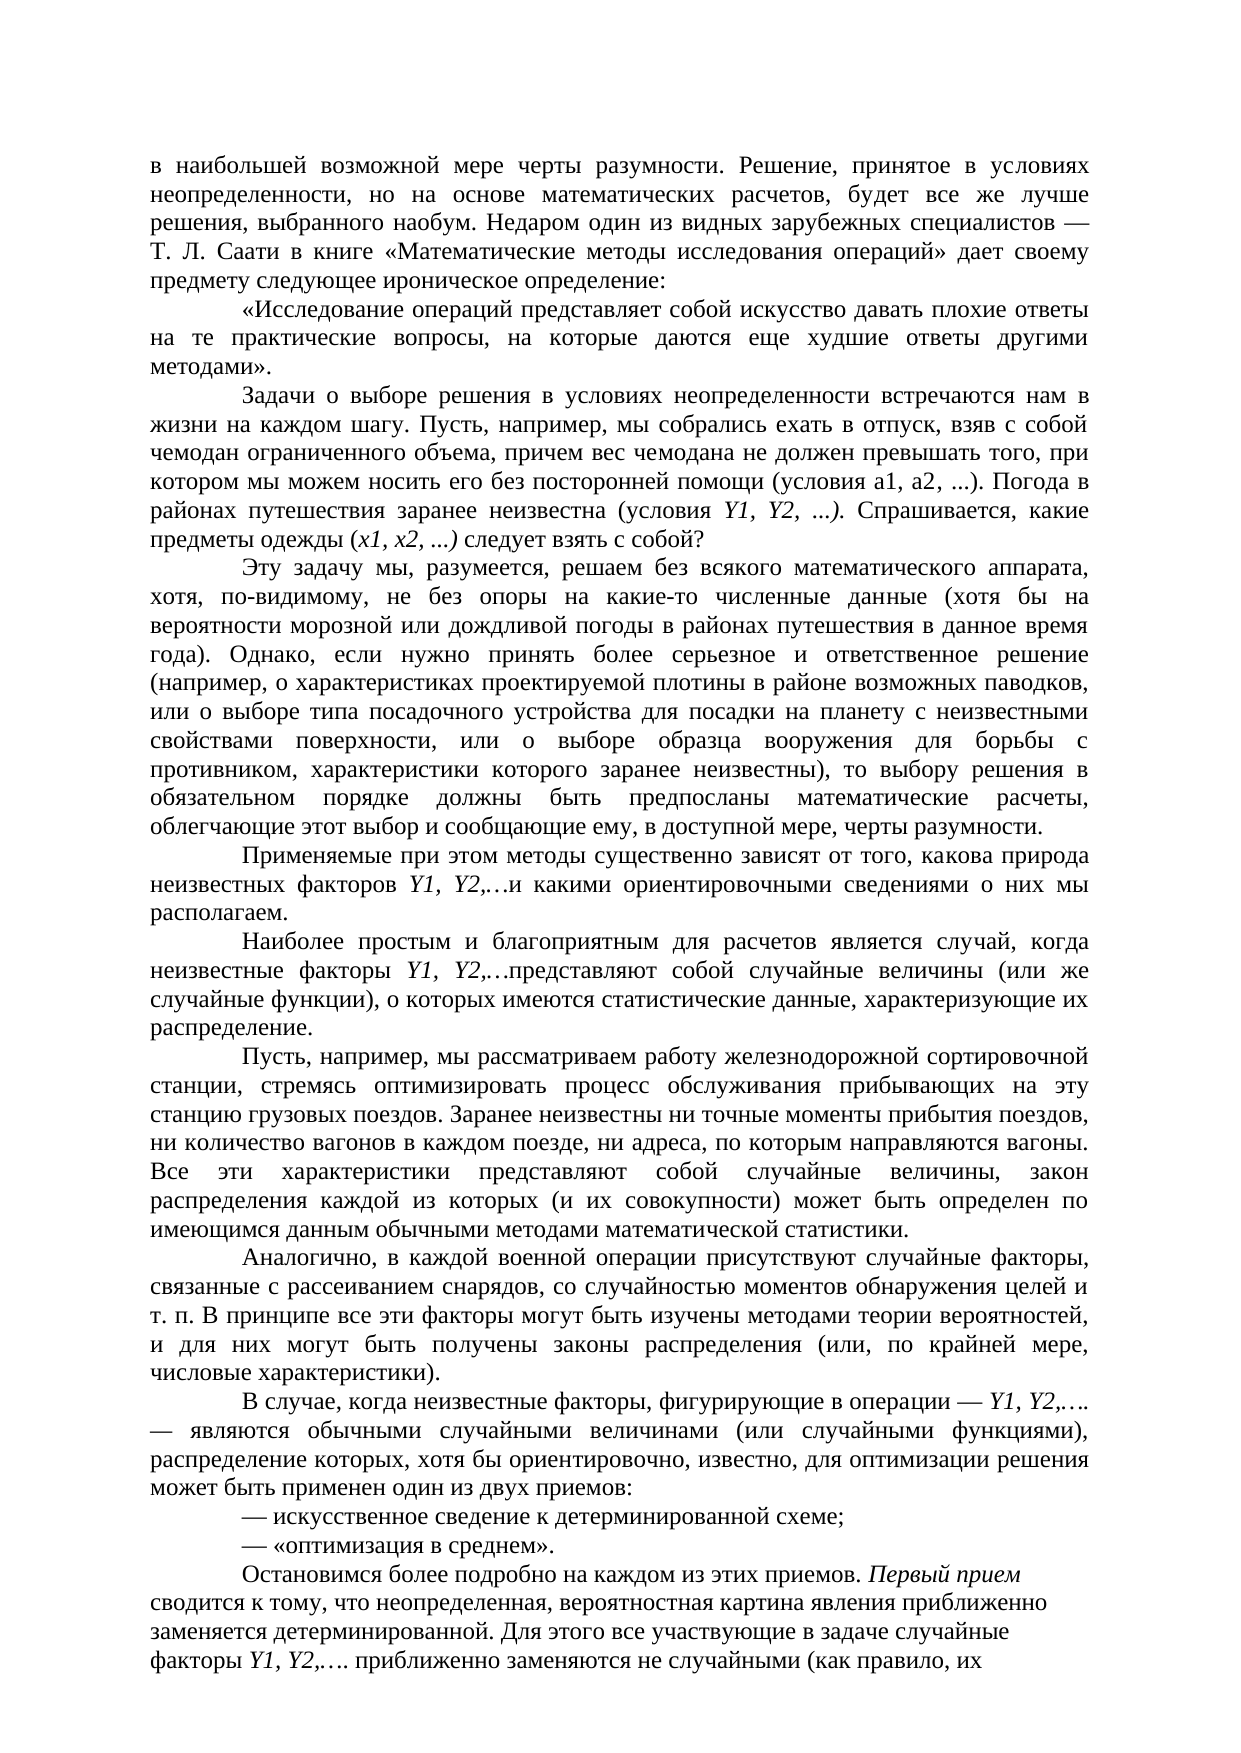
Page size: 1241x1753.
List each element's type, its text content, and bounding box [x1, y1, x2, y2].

text Задачи о выборе решения в условиях неопределенности встречаются нам в жизни на каждом шагу. Пусть, например, мы собрались ехать в отпуск, взяв с собой чемодан ограниченного объема, причем вес чемодана не должен превышать того, при котором мы можем носить его без посторонней помощи (условия а1, а2, ...). Погода в районах путешествия заранее неизвестна (условия Y1, Y2, ...). Спрашивается, какие предметы одежды (х1, х2, ...) следует взять с собой? [150, 380, 1089, 552]
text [150, 1559, 1089, 1674]
text — «оптимизация в среднем». [150, 1530, 1089, 1559]
text Пусть, например, мы рассматриваем работу железнодорожной сортировочной станции, стремясь оптимизировать процесс обслуживания прибывающих на эту станцию грузовых поездов. Заранее неизвестны ни точные моменты прибытия поездов, ни количество вагонов в каждом поезде, ни адреса, по которым направляются вагоны. Все эти характеристики представляют собой случайные величины, закон распределения каждой из которых (и их совокупности) может быть определен по имеющимся данным обычными методами математической статистики. [150, 1041, 1089, 1242]
text «Исследование операций представляет собой искусство давать плохие ответы на те практические вопросы, на которые даются еще худшие ответы другими методами». [150, 294, 1089, 380]
text В случае, когда неизвестные факторы, фигурирующие в операции — Y1, Y2,…. — являются обычными случайными величинами (или случайными функциями), распределение которых, хотя бы ориентировочно, известно, для оптимизации решения может быть применен один из двух приемов: [150, 1386, 1089, 1501]
text Аналогично, в каждой военной операции присутствуют случайные факторы, связанные с рассеиванием снарядов, со случайностью моментов обнаружения целей и т. п. В принципе все эти факторы могут быть изучены методами теории вероятностей, и для них могут быть получены законы распределения (или, по крайней мере, числовые характеристики). [150, 1242, 1089, 1386]
text Эту задачу мы, разумеется, решаем без всякого математического аппарата, хотя, по-видимому, не без опоры на какие-то численные данные (хотя бы на вероятности морозной или дождливой погоды в районах путешествия в данное время года). Однако, если нужно принять более серьезное и ответственное решение (например, о характеристиках проектируемой плотины в районе возможных паводков, или о выборе типа посадочного устройства для посадки на планету с неизвестными свойствами поверхности, или о выборе образца вооружения для борьбы с противником, характеристики которого заранее неизвестны), то выбору решения в обязательном порядке должны быть предпосланы математические расчеты, облегчающие этот выбор и сообщающие ему, в доступной мере, черты разумности. [150, 552, 1089, 840]
text — искусственное сведение к детерминированной схеме; [150, 1501, 1089, 1530]
text Наиболее простым и благоприятным для расчетов является случай, когда неизвестные факторы Y1, Y2,…представляют собой случайные величины (или же случайные функции), о которых имеются статистические данные, характеризующие их распределение. [150, 926, 1089, 1041]
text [150, 150, 1089, 294]
text Применяемые при этом методы существенно зависят от того, какова природа неизвестных факторов Y1, Y2,…и какими ориентировочными сведениями о них мы располагаем. [150, 840, 1089, 926]
